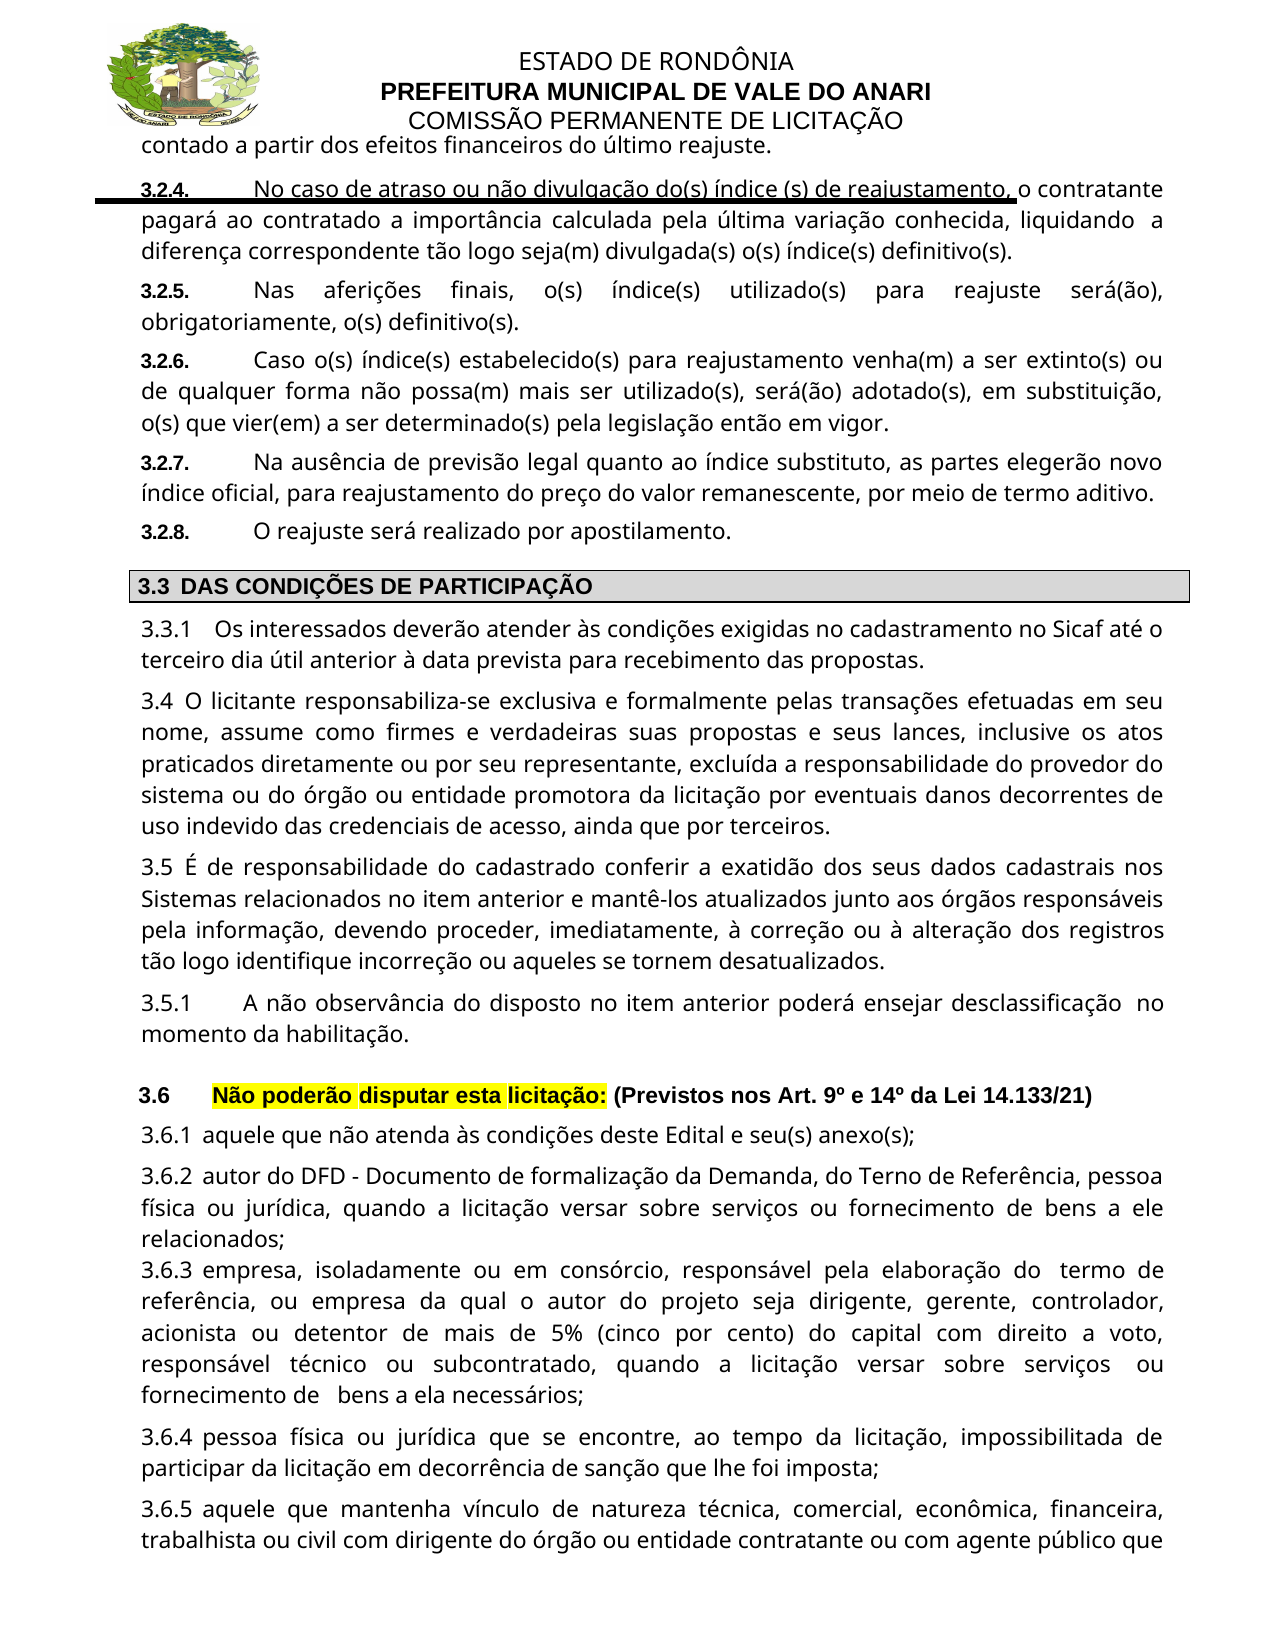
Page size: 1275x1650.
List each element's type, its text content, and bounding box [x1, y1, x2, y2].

subtitle Não poderão disputar esta licitação: (Previstos nos Art. 9º e 14º da Lei 14.133/21) [138, 1082, 1164, 1109]
list aquele que não atenda às condições deste Edital e seu(s) anexo(s); [141, 1119, 1164, 1150]
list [141, 1493, 1164, 1556]
list O reajuste será realizado por apostilamento. [141, 515, 1164, 547]
list empresa, isoladamente ou em consórcio, responsável pela elaboração do termo de referência, ou empresa da qual o autor do projeto seja dirigente, gerente, controlador, acionista ou detentor de mais de 5% (cinco por cento) do capital com direito a voto, responsável técnico ou subcontratado, quando a licitação versar sobre serviços ou fornecimento de bens a ela necessários; [141, 1254, 1164, 1410]
list A não observância do disposto no item anterior poderá ensejar desclassificação no momento da habilitação. [141, 986, 1164, 1049]
list No caso de atraso ou não divulgação do(s) índice (s) de reajustamento, o contratante pagará ao contratado a importância calculada pela última variação conhecida, liquidando a diferença correspondente tão logo seja(m) divulgada(s) o(s) índice(s) definitivo(s). [140, 173, 1164, 266]
list pessoa física ou jurídica que se encontre, ao tempo da licitação, impossibilitada de participar da licitação em decorrência de sanção que lhe foi imposta; [141, 1421, 1164, 1483]
list Nas aferições finais, o(s) índice(s) utilizado(s) para reajuste será(ão), obrigatoriamente, o(s) definitivo(s). [140, 274, 1164, 337]
list Na ausência de previsão legal quanto ao índice substituto, as partes elegerão novo índice oficial, para reajustamento do preço do valor remanescente, por meio de termo aditivo. [140, 446, 1164, 508]
picture [106, 23, 260, 126]
list O licitante responsabiliza-se exclusiva e formalmente pelas transações efetuadas em seu nome, assume como firmes e verdadeiras suas propostas e seus lances, inclusive os atos praticados diretamente ou por seu representante, excluída a responsabilidade do provedor do sistema ou do órgão ou entidade promotora da licitação por eventuais danos decorrentes de uso indevido das credenciais de acesso, ainda que por terceiros. [141, 685, 1164, 841]
list Caso o(s) índice(s) estabelecido(s) para reajustamento venha(m) a ser extinto(s) ou de qualquer forma não possa(m) mais ser utilizado(s), será(ão) adotado(s), em substituição, o(s) que vier(em) a ser determinado(s) pela legislação então em vigor. [140, 344, 1164, 438]
list É de responsabilidade do cadastrado conferir a exatidão dos seus dados cadastrais nos Sistemas relacionados no item anterior e mantê-los atualizados junto aos órgãos responsáveis pela informação, devendo proceder, imediatamente, à correção ou à alteração dos registros tão logo identifique incorreção ou aqueles se tornem desatualizados. [141, 851, 1164, 976]
list autor do DFD - Documento de formalização da Demanda, do Terno de Referência, pessoa física ou jurídica, quando a licitação versar sobre serviços ou fornecimento de bens a ele relacionados; [141, 1160, 1164, 1254]
list Os interessados deverão atender às condições exigidas no cadastramento no Sicaf até o terceiro dia útil anterior à data prevista para recebimento das propostas. [141, 603, 1164, 675]
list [140, 129, 1164, 160]
